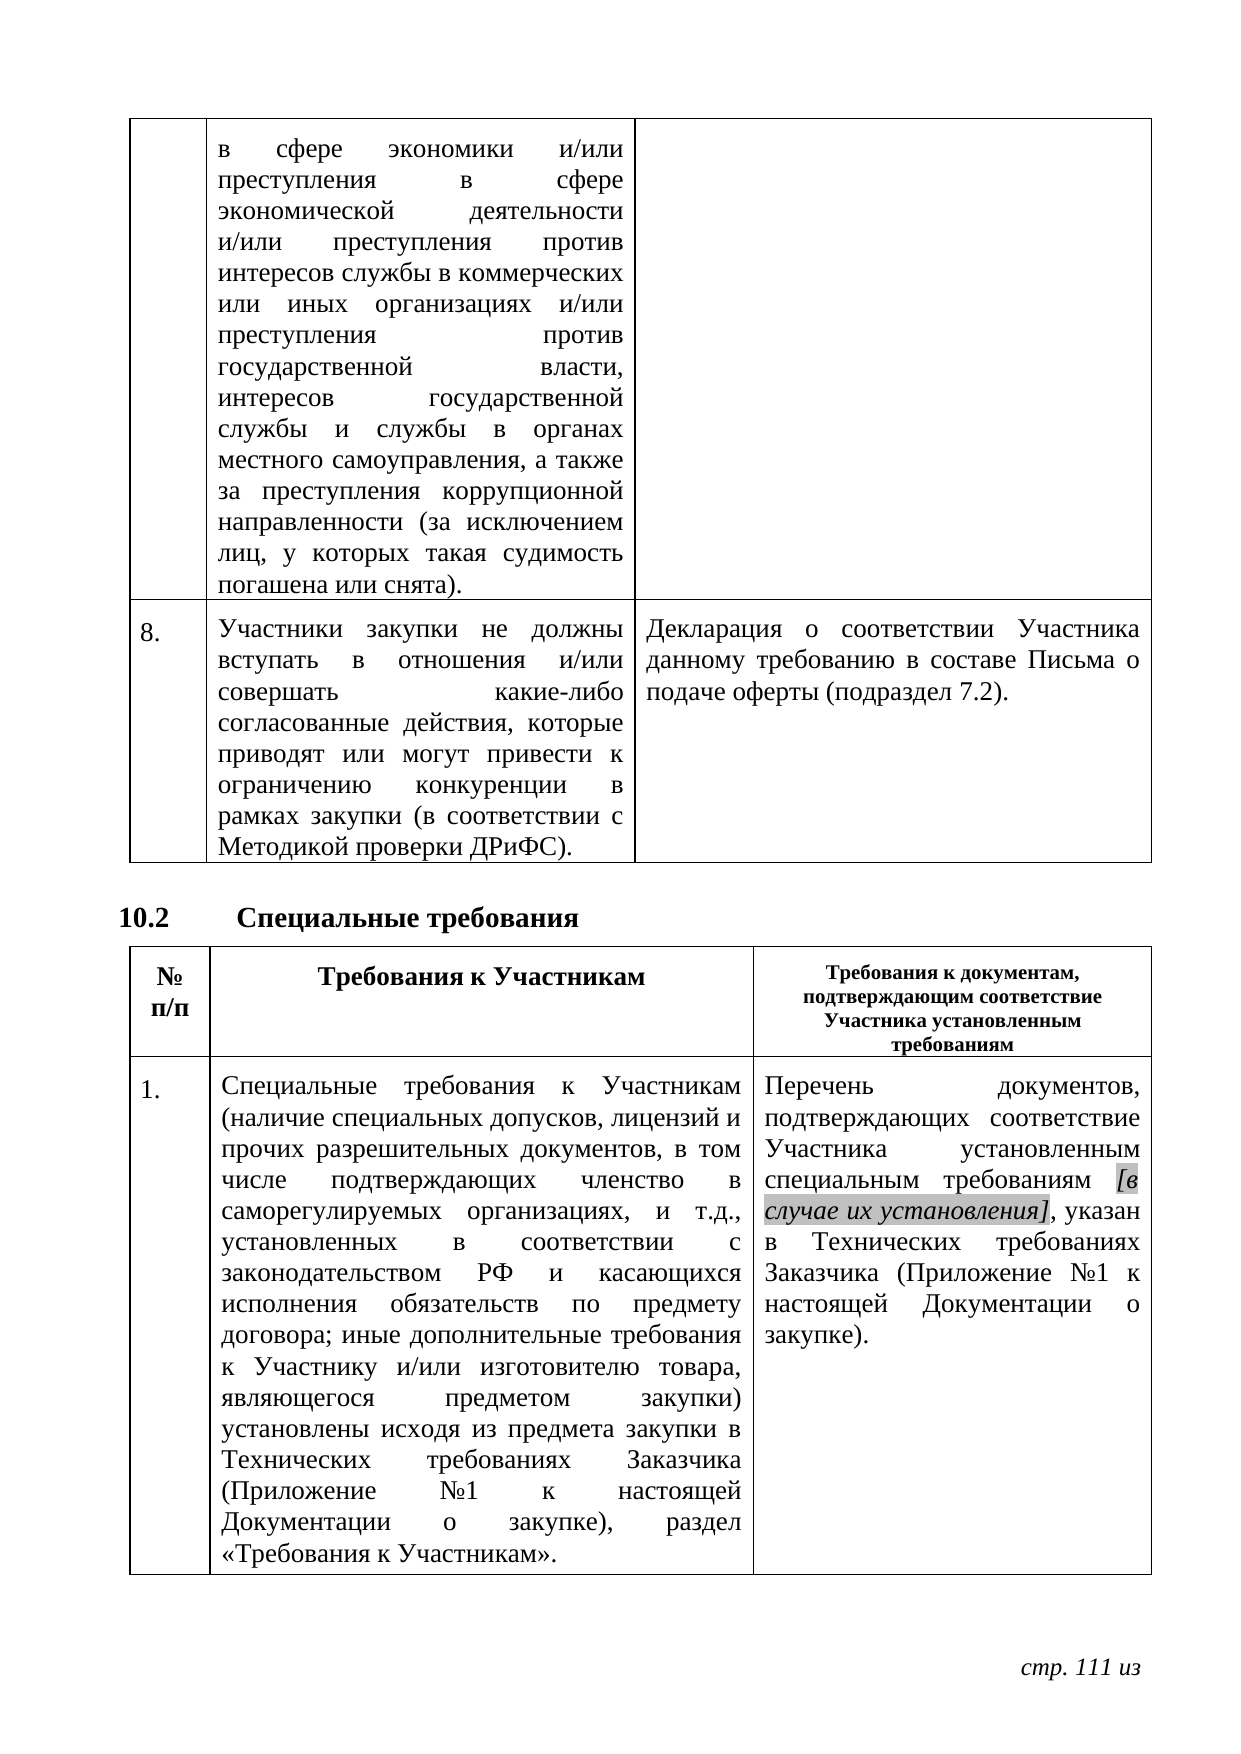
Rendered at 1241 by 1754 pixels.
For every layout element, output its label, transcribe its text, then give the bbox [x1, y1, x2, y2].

table_cell [131, 600, 206, 862]
table_header Требования к документам, подтверждающим соответствие Участника установленным требованиям [754, 947, 1151, 1056]
table_header Требования к Участникам [211, 947, 753, 1056]
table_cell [207, 119, 634, 599]
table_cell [636, 119, 1151, 599]
table_cell Декларация о соответствии Участника данному требованию в составе Письма о подаче оферты (подраздел 7.2). [636, 600, 1151, 862]
table_cell [131, 1057, 209, 1574]
subtitle Специальные требования [118, 900, 1137, 934]
table_cell Участники закупки не должны вступать в отношения и/или совершать какие-либо согласованные действия, которые приводят или могут привести к ограничению конкуренции в рамках закупки (в соответствии с Методикой проверки ДРиФС). [207, 600, 634, 862]
table_cell Перечень документов, подтверждающих соответствие Участника установленным специальным требованиям [в случае их установления], указан в Технических требованиях Заказчика (Приложение №1 к настоящей Документации о закупке). [754, 1057, 1151, 1574]
table_cell Специальные требования к Участникам (наличие специальных допусков, лицензий и прочих разрешительных документов, в том числе подтверждающих членство в саморегулируемых организациях, и т.д., установленных в соответствии с законодательством РФ и касающихся исполнения обязательств по предмету договора; иные дополнительные требования к Участнику и/или изготовителю товара, являющегося предметом закупки) установлены исходя из предмета закупки в Технических требованиях Заказчика (Приложение №1 к настоящей Документации о закупке), раздел «Требования к Участникам». [211, 1057, 753, 1574]
table_cell [131, 119, 206, 599]
table_header № п/п [131, 947, 209, 1056]
